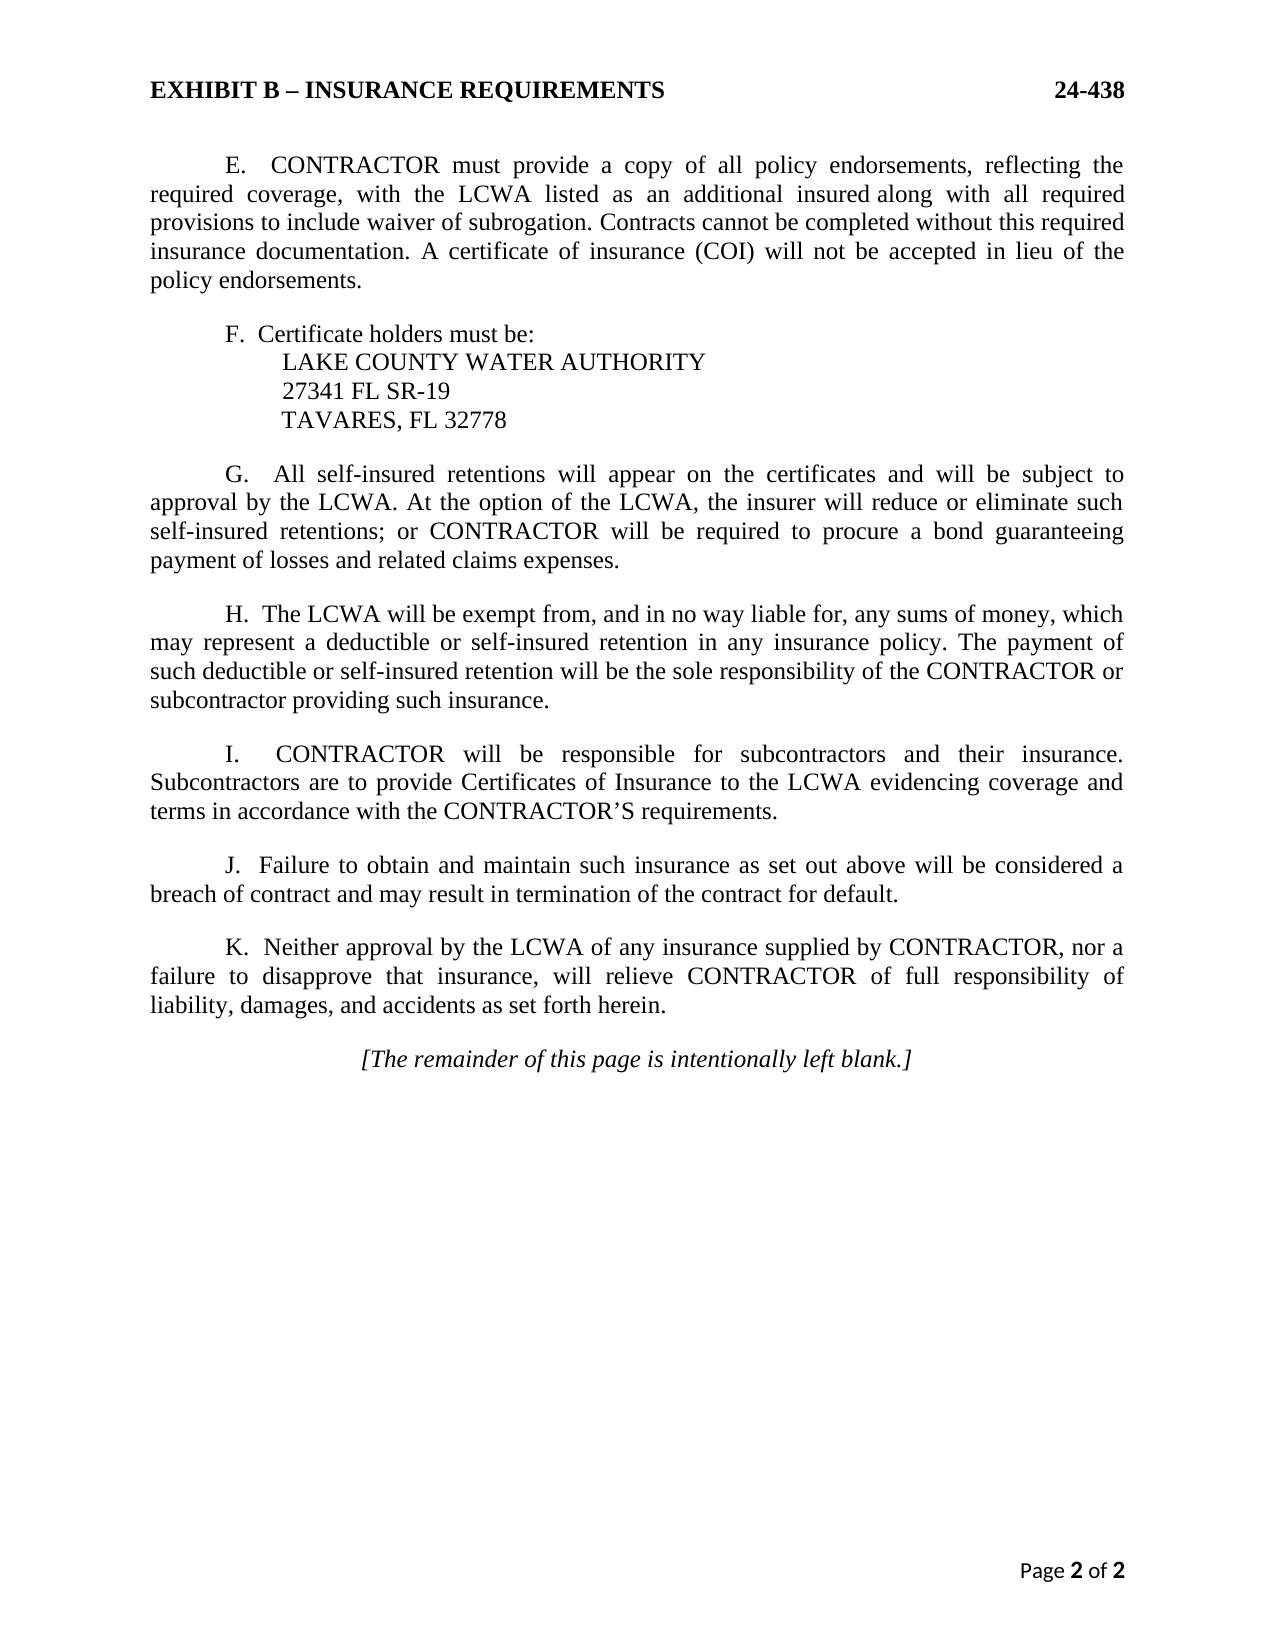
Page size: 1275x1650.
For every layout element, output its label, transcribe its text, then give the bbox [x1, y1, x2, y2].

text [The remainder of this page is intentionally left blank.] [150, 1044, 1125, 1072]
text 27341 FL SR-19 [282, 376, 1125, 405]
text J. Failure to obtain and maintain such insurance as set out above will be considered a breach of contract and may result in termination of the contract for default. [150, 850, 1125, 907]
text K. Neither approval by the LCWA of any insurance supplied by CONTRACTOR, nor a failure to disapprove that insurance, will relieve CONTRACTOR of full responsibility of liability, damages, and accidents as set forth herein. [150, 932, 1125, 1019]
text I. CONTRACTOR will be responsible for subcontractors and their insurance. Subcontractors are to provide Certificates of Insurance to the LCWA evidencing coverage and terms in accordance with the CONTRACTOR’S requirements. [150, 739, 1125, 825]
text E. CONTRACTOR must provide a copy of all policy endorsements, reflecting the required coverage, with the LCWA listed as an additional insured along with all required provisions to include waiver of subrogation. Contracts cannot be completed without this required insurance documentation. A certificate of insurance (COI) will not be accepted in lieu of the policy endorsements. [150, 150, 1125, 294]
text G. All self-insured retentions will appear on the certificates and will be subject to approval by the LCWA. At the option of the LCWA, the insurer will reduce or eliminate such self-insured retentions; or CONTRACTOR will be required to procure a bond guaranteeing payment of losses and related claims expenses. [150, 459, 1125, 574]
text LAKE COUNTY WATER AUTHORITY [282, 347, 1125, 376]
text H. The LCWA will be exempt from, and in no way liable for, any sums of money, which may represent a deductible or self-insured retention in any insurance policy. The payment of such deductible or self-insured retention will be the sole responsibility of the CONTRACTOR or subcontractor providing such insurance. [150, 599, 1125, 714]
text TAVARES, FL 32778 [281, 405, 1125, 434]
text F. Certificate holders must be: [150, 319, 1125, 347]
